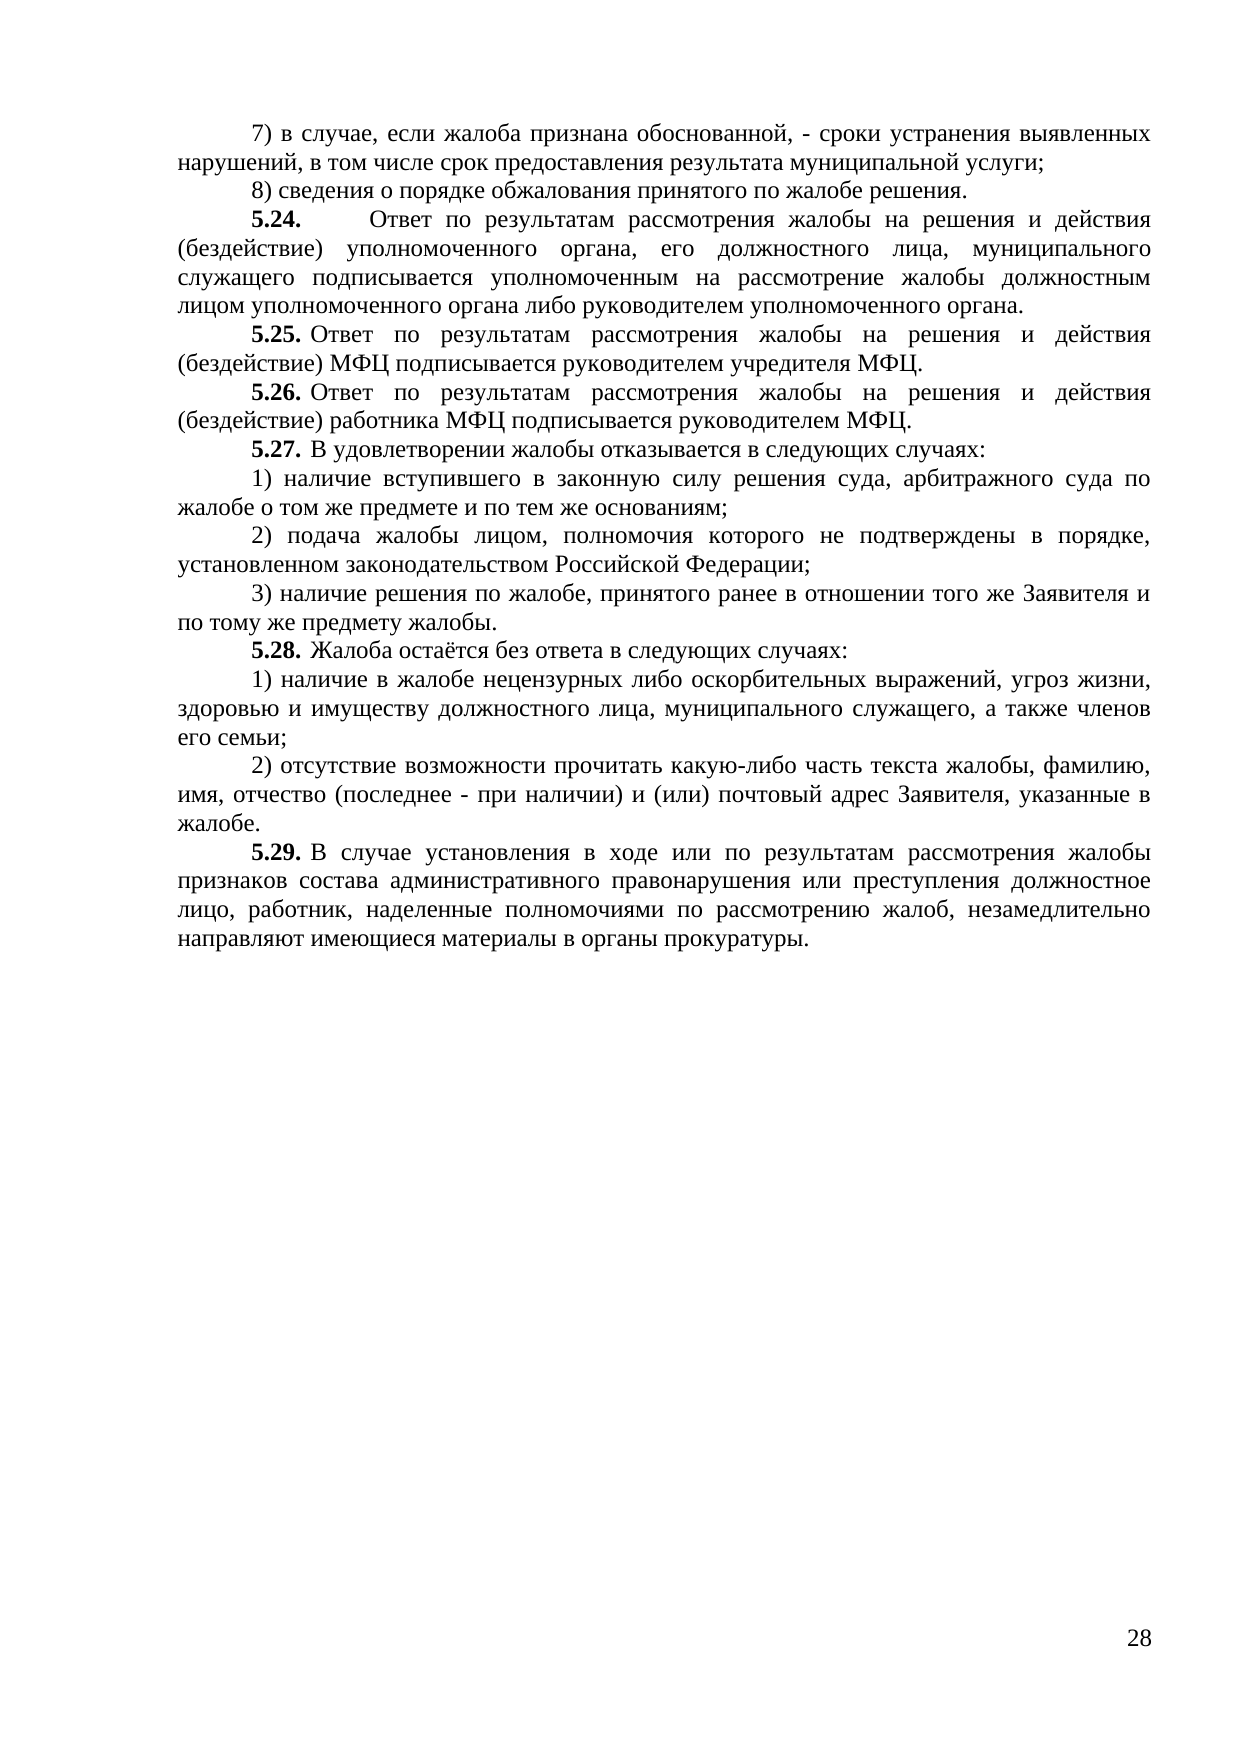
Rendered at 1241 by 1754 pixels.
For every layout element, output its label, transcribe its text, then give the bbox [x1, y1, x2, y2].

list В удовлетворении жалобы отказывается в следующих случаях: [177, 434, 1152, 463]
list Ответ по результатам рассмотрения жалобы на решения и действия (бездействие) работника МФЦ подписывается руководителем МФЦ. [177, 377, 1152, 434]
text 1) наличие вступившего в законную силу решения суда, арбитражного суда по жалобе о том же предмете и по тем же основаниям; [177, 463, 1152, 521]
list Ответ по результатам рассмотрения жалобы на решения и действия (бездействие) уполномоченного органа, его должностного лица, муниципального служащего подписывается уполномоченным на рассмотрение жалобы должностным лицом уполномоченного органа либо руководителем уполномоченного органа. [177, 204, 1152, 319]
list Жалоба остаётся без ответа в следующих случаях: [177, 636, 1152, 664]
text 3) наличие решения по жалобе, принятого ранее в отношении того же Заявителя и по тому же предмету жалобы. [177, 578, 1152, 636]
list В случае установления в ходе или по результатам рассмотрения жалобы признаков состава административного правонарушения или преступления должностное лицо, работник, наделенные полномочиями по рассмотрению жалоб, незамедлительно направляют имеющиеся материалы в органы прокуратуры. [177, 837, 1152, 952]
list Ответ по результатам рассмотрения жалобы на решения и действия (бездействие) МФЦ подписывается руководителем учредителя МФЦ. [177, 319, 1152, 377]
text 2) отсутствие возможности прочитать какую-либо часть текста жалобы, фамилию, имя, отчество (последнее - при наличии) и (или) почтовый адрес Заявителя, указанные в жалобе. [177, 751, 1152, 837]
text 7) в случае, если жалоба признана обоснованной, - сроки устранения выявленных нарушений, в том числе срок предоставления результата муниципальной услуги; [177, 118, 1152, 176]
text 8) сведения о порядке обжалования принятого по жалобе решения. [177, 176, 1152, 204]
text 2) подача жалобы лицом, полномочия которого не подтверждены в порядке, установленном законодательством Российской Федерации; [177, 521, 1152, 578]
text 1) наличие в жалобе нецензурных либо оскорбительных выражений, угроз жизни, здоровью и имуществу должностного лица, муниципального служащего, а также членов его семьи; [177, 664, 1152, 751]
